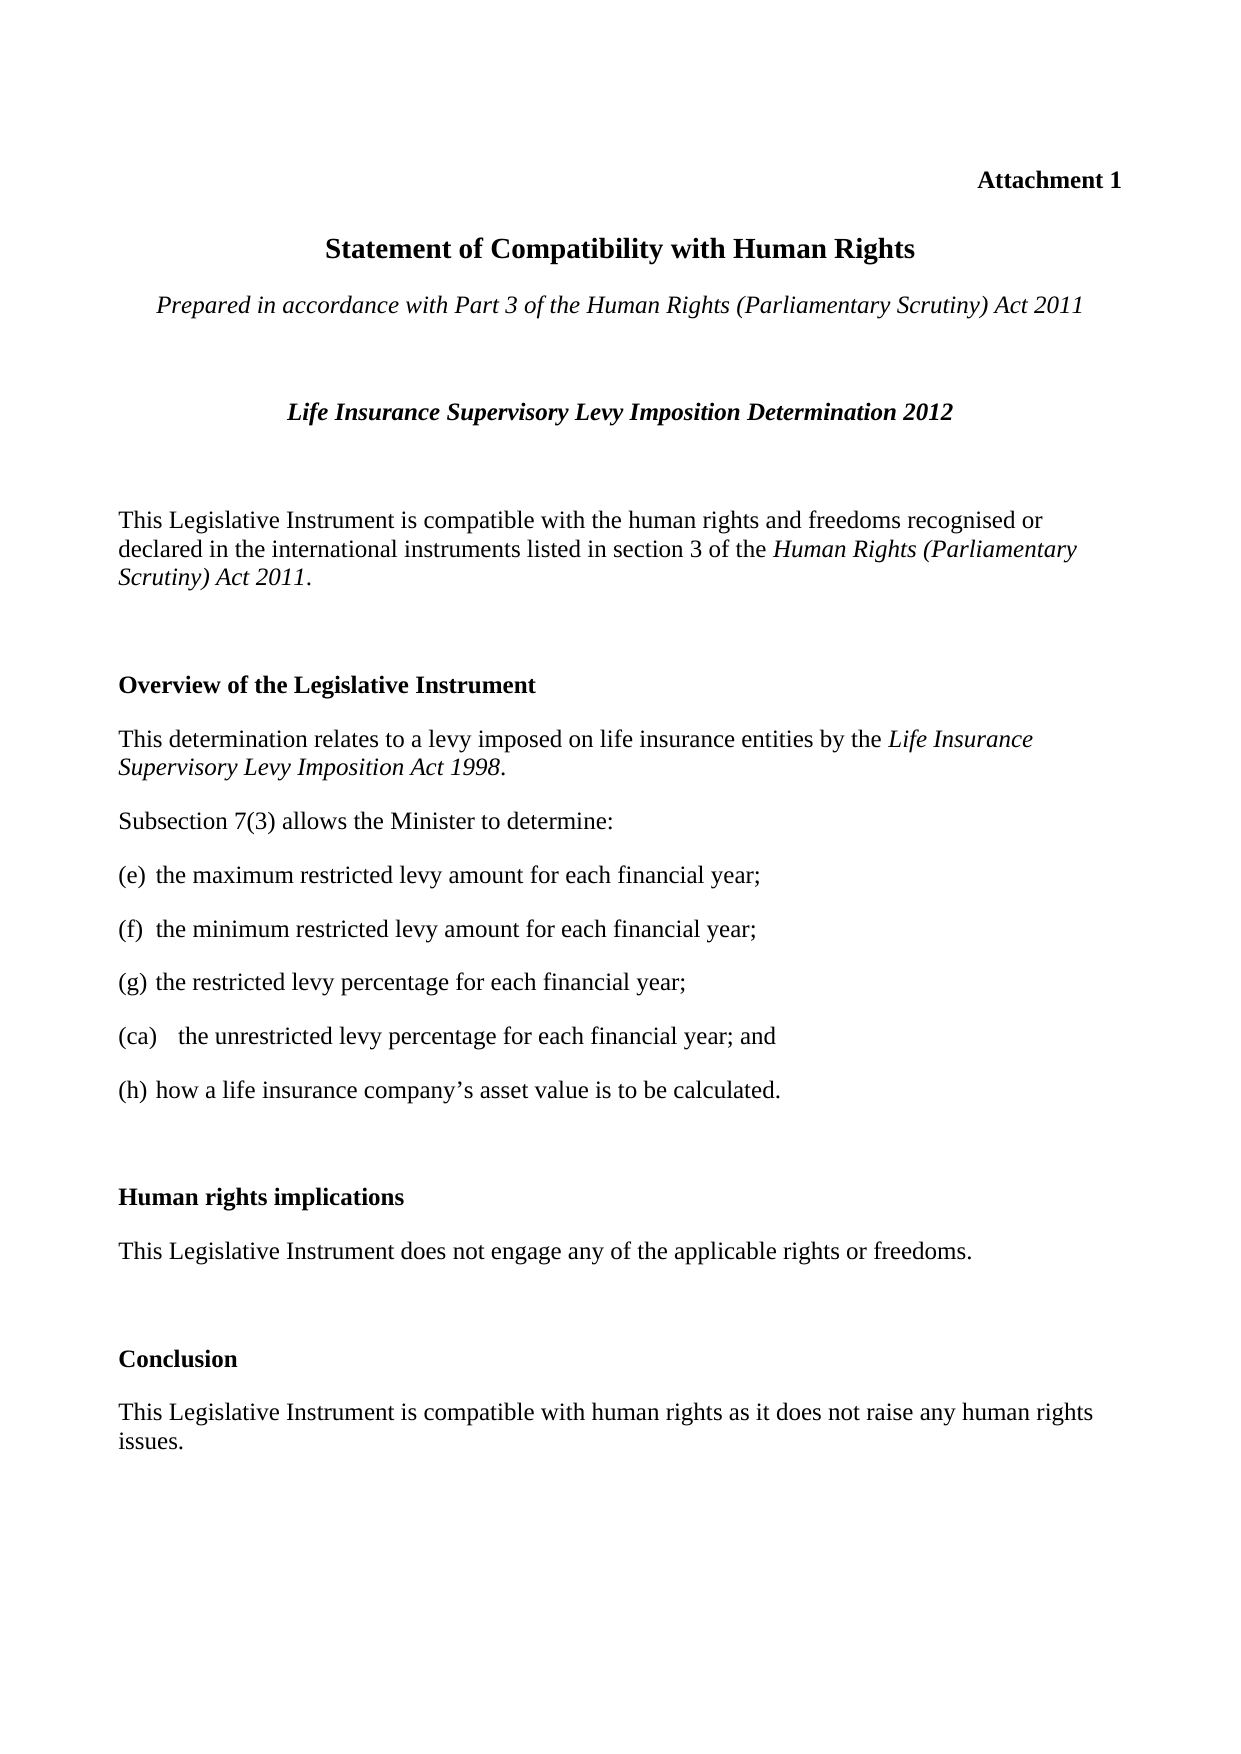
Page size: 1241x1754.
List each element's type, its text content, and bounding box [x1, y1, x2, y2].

text Human rights implications [118, 1182, 1122, 1211]
list the minimum restricted levy amount for each financial year; [118, 914, 1122, 942]
text This determination relates to a levy imposed on life insurance entities by the Life Insurance Supervisory Levy Imposition Act 1998. [118, 724, 1122, 781]
text This Legislative Instrument is compatible with human rights as it does not raise any human rights issues. [118, 1397, 1122, 1455]
list how a life insurance company’s asset value is to be calculated. [118, 1075, 1122, 1104]
list the maximum restricted levy amount for each financial year; [118, 860, 1122, 889]
text Conclusion [118, 1344, 1122, 1372]
text This Legislative Instrument does not engage any of the applicable rights or freedoms. [118, 1236, 1122, 1265]
text Subsection 7(3) allows the Minister to determine: [118, 806, 1122, 835]
text This Legislative Instrument is compatible with the human rights and freedoms recognised or declared in the international instruments listed in section 3 of the Human Rights (Parliamentary Scrutiny) Act 2011. [118, 505, 1122, 591]
subtitle Life Insurance Supervisory Levy Imposition Determination 2012 [118, 397, 1122, 426]
text Overview of the Legislative Instrument [118, 670, 1122, 699]
text Statement of Compatibility with Human Rights [118, 231, 1122, 265]
text Attachment 1 [118, 165, 1122, 194]
text (ca) the unrestricted levy percentage for each financial year; and [118, 1021, 1122, 1050]
list the restricted levy percentage for each financial year; [118, 967, 1122, 996]
text Prepared in accordance with Part 3 of the Human Rights (Parliamentary Scrutiny) Act 2011 [118, 290, 1122, 319]
